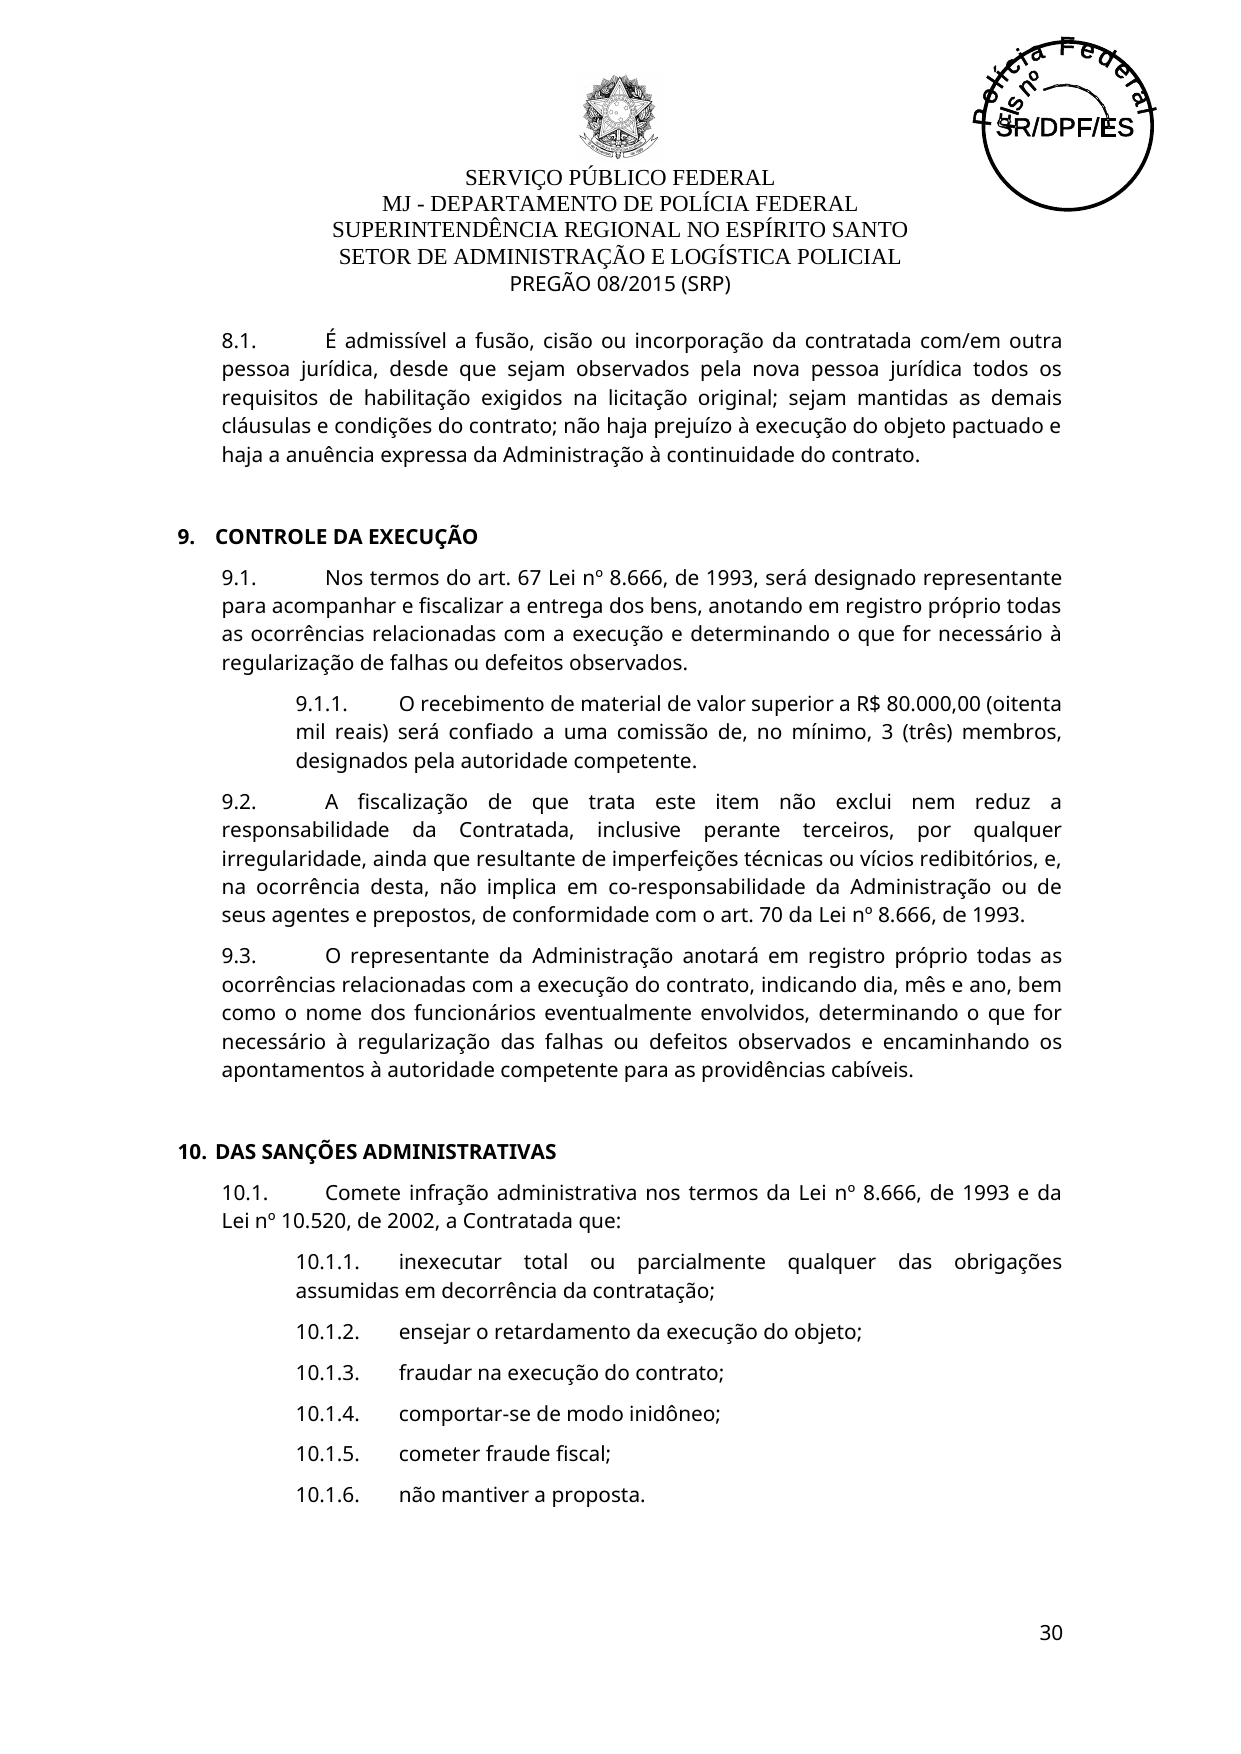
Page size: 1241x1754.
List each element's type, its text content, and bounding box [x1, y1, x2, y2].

list fraudar na execução do contrato; [295, 1358, 1063, 1386]
list O representante da Administração anotará em registro próprio todas as ocorrências relacionadas com a execução do contrato, indicando dia, mês e ano, bem como o nome dos funcionários eventualmente envolvidos, determinando o que for necessário à regularização das falhas ou defeitos observados e encaminhando os apontamentos à autoridade competente para as providências cabíveis. [221, 941, 1063, 1084]
list É admissível a fusão, cisão ou incorporação da contratada com/em outra pessoa jurídica, desde que sejam observados pela nova pessoa jurídica todos os requisitos de habilitação exigidos na licitação original; sejam mantidas as demais cláusulas e condições do contrato; não haja prejuízo à execução do objeto pactuado e haja a anuência expressa da Administração à continuidade do contrato. [221, 326, 1063, 468]
list cometer fraude fiscal; [295, 1439, 1063, 1468]
list Nos termos do art. 67 Lei nº 8.666, de 1993, será designado representante para acompanhar e fiscalizar a entrega dos bens, anotando em registro próprio todas as ocorrências relacionadas com a execução e determinando o que for necessário à regularização de falhas ou defeitos observados. [221, 563, 1063, 676]
list O recebimento de material de valor superior a R$ 80.000,00 (oitenta mil reais) será confiado a uma comissão de, no mínimo, 3 (três) membros, designados pela autoridade competente. [295, 689, 1063, 774]
picture [575, 73, 665, 164]
list não mantiver a proposta. [295, 1481, 1063, 1509]
list Comete infração administrativa nos termos da Lei nº 8.666, de 1993 e da Lei nº 10.520, de 2002, a Contratada que: [221, 1178, 1063, 1235]
list A fiscalização de que trata este item não exclui nem reduz a responsabilidade da Contratada, inclusive perante terceiros, por qualquer irregularidade, ainda que resultante de imperfeições técnicas ou vícios redibitórios, e, na ocorrência desta, não implica em co-responsabilidade da Administração ou de seus agentes e prepostos, de conformidade com o art. 70 da Lei nº 8.666, de 1993. [221, 787, 1063, 929]
list ensejar o retardamento da execução do objeto; [295, 1317, 1063, 1345]
list CONTROLE DA EXECUÇÃO [177, 522, 1064, 550]
list inexecutar total ou parcialmente qualquer das obrigações assumidas em decorrência da contratação; [295, 1247, 1063, 1304]
list comportar-se de modo inidôneo; [295, 1399, 1063, 1427]
list DAS SANÇÕES ADMINISTRATIVAS [177, 1137, 1064, 1166]
